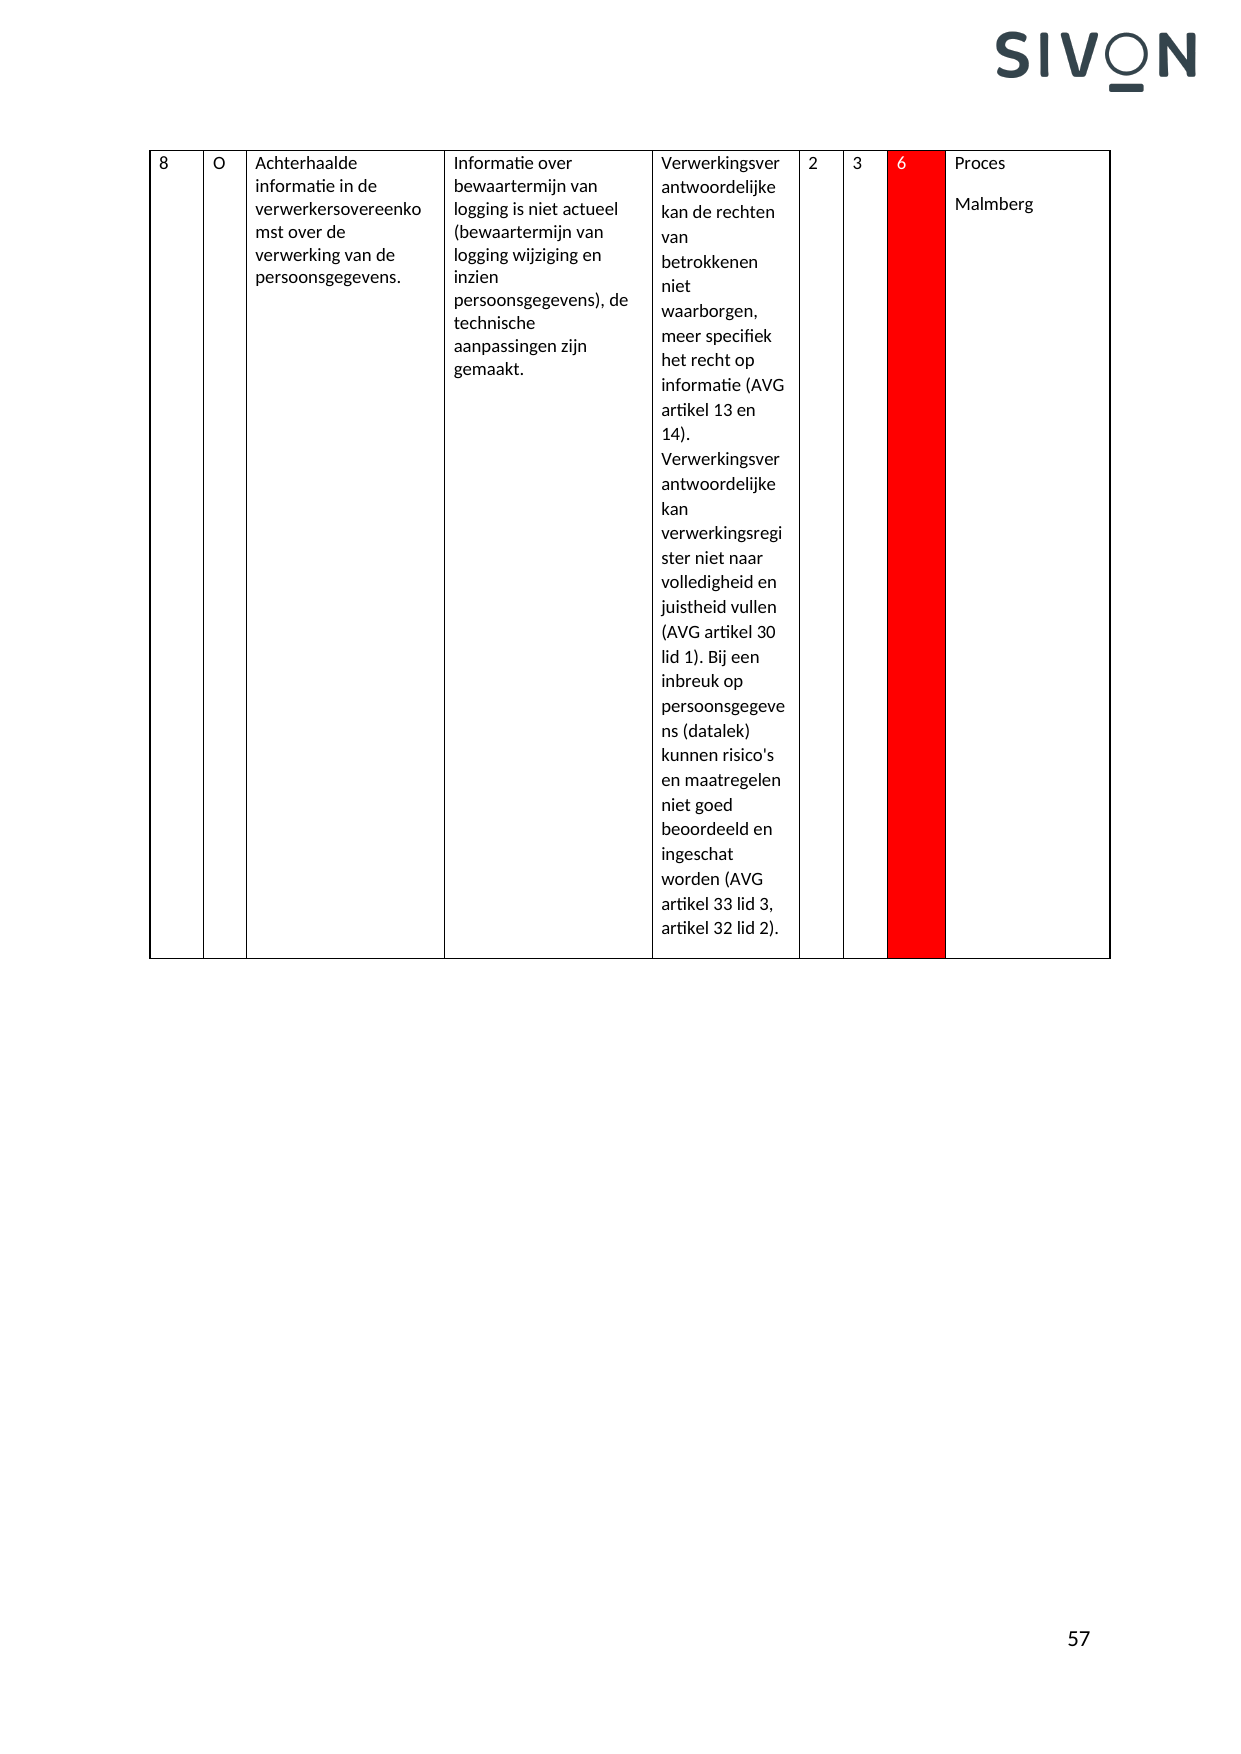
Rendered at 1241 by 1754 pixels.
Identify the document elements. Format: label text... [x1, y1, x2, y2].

picture [996, 31, 1197, 92]
table_cell 6 [888, 151, 945, 958]
table_cell 8 [151, 151, 203, 958]
table_cell 2 [800, 151, 843, 958]
table_cell Proces Malmberg [946, 151, 1109, 958]
table_cell Informatie over bewaartermijn van logging is niet actueel (bewaartermijn van logging wijziging en inzien persoonsgegevens), de technische aanpassingen zijn gemaakt. [445, 151, 652, 958]
table_cell 3 [844, 151, 887, 958]
table_cell Achterhaalde informatie in de verwerkersovereenkomst over de verwerking van de persoonsgegevens. [247, 151, 444, 958]
table_cell O [204, 151, 246, 958]
table_cell Verwerkingsverantwoordelijke kan de rechten van betrokkenen niet waarborgen, meer specifiek het recht op informatie (AVG artikel 13 en 14). Verwerkingsverantwoordelijke kan verwerkingsregister niet naar volledigheid en juistheid vullen (AVG artikel 30 lid 1). Bij een inbreuk op persoonsgegevens (datalek) kunnen risico's en maatregelen niet goed beoordeeld en ingeschat worden (AVG artikel 33 lid 3, artikel 32 lid 2). [653, 151, 799, 958]
